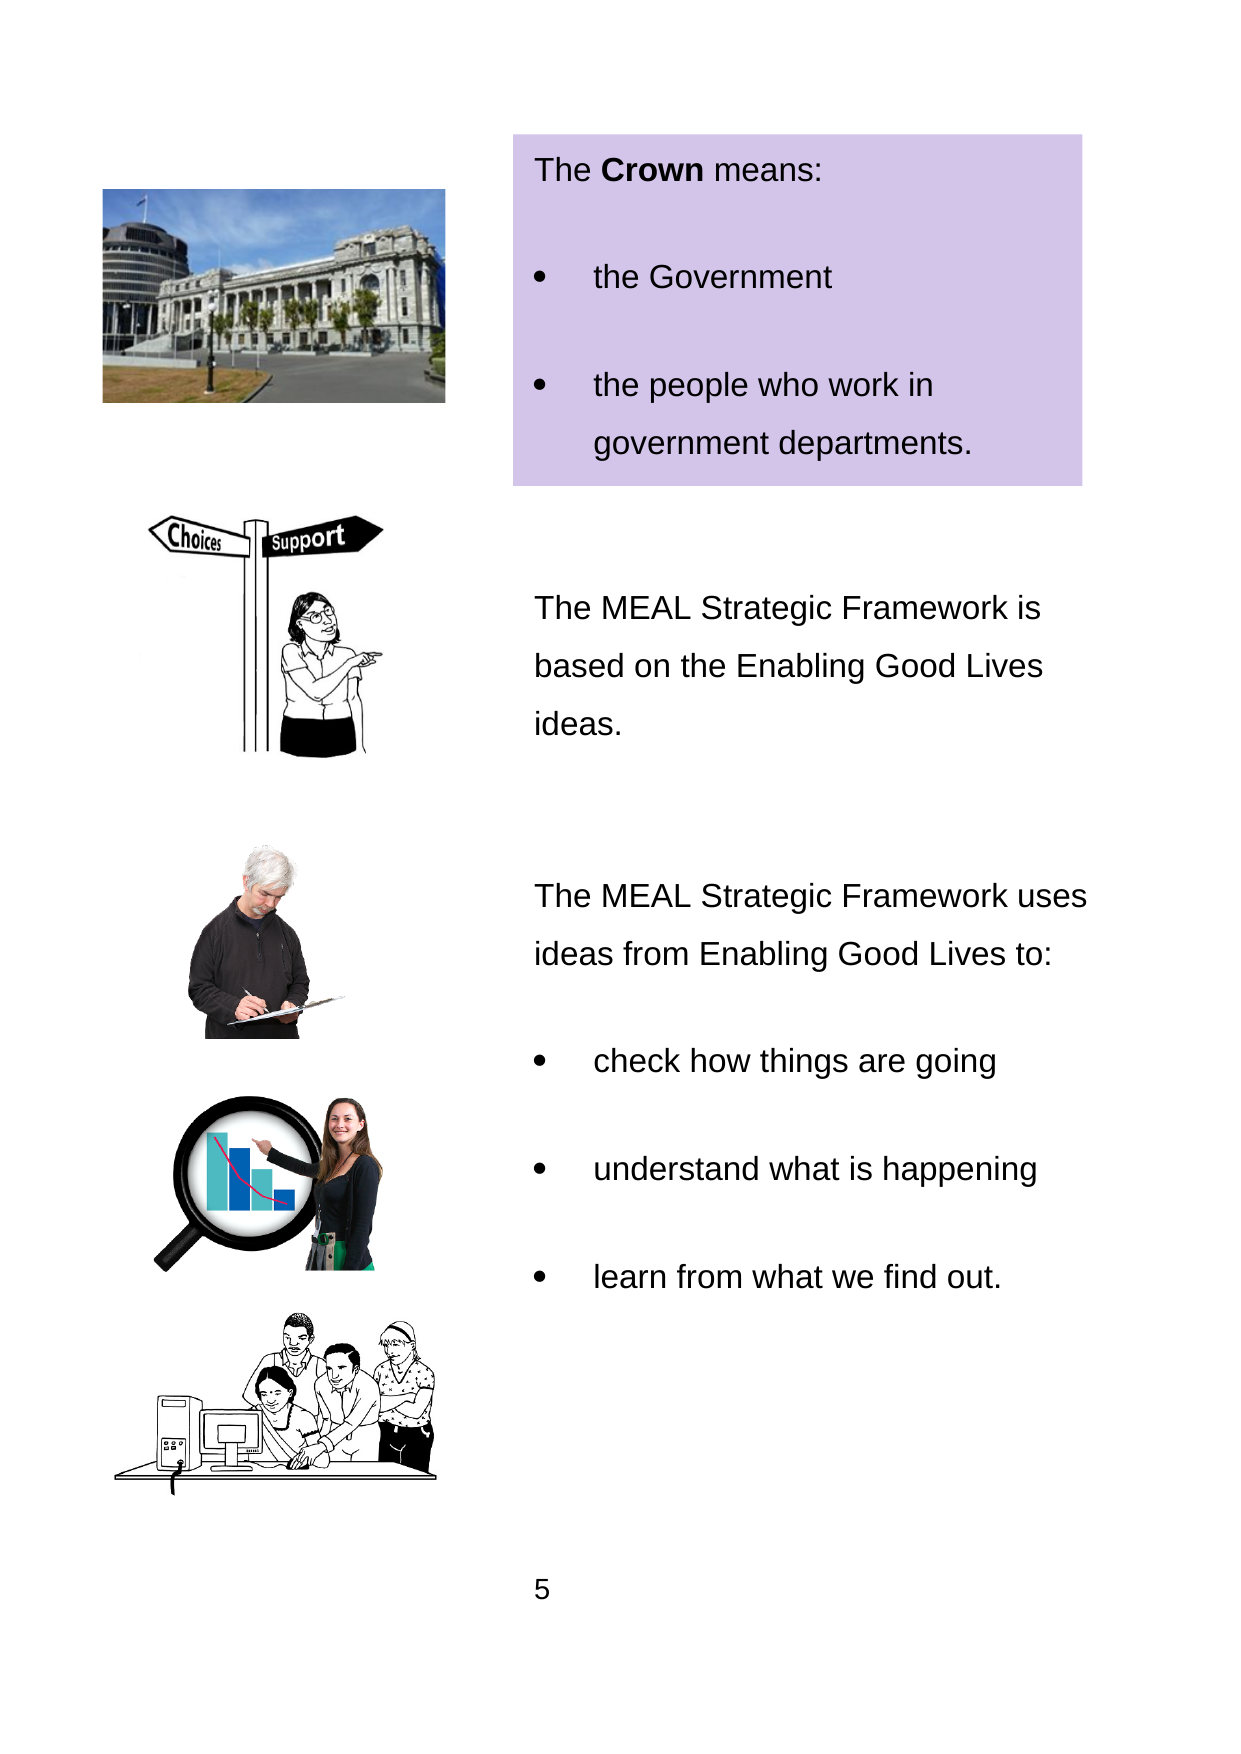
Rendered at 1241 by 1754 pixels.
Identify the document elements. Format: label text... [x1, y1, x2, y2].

list the Government [534, 258, 1090, 296]
list understand what is happening [534, 1149, 1090, 1188]
list the people who work in government departments. [534, 365, 1090, 462]
text The MEAL Strategic Framework is based on the Enabling Good Lives ideas. [534, 588, 1090, 742]
list The Crown means: [534, 150, 1090, 188]
picture [161, 835, 372, 1046]
text The MEAL Strategic Framework uses ideas from Enabling Good Lives to: [534, 876, 1090, 972]
picture [112, 1311, 439, 1498]
picture [150, 1066, 385, 1301]
list learn from what we find out. [534, 1257, 1090, 1296]
picture [139, 513, 385, 760]
list check how things are going [534, 1042, 1090, 1080]
picture [101, 189, 445, 402]
